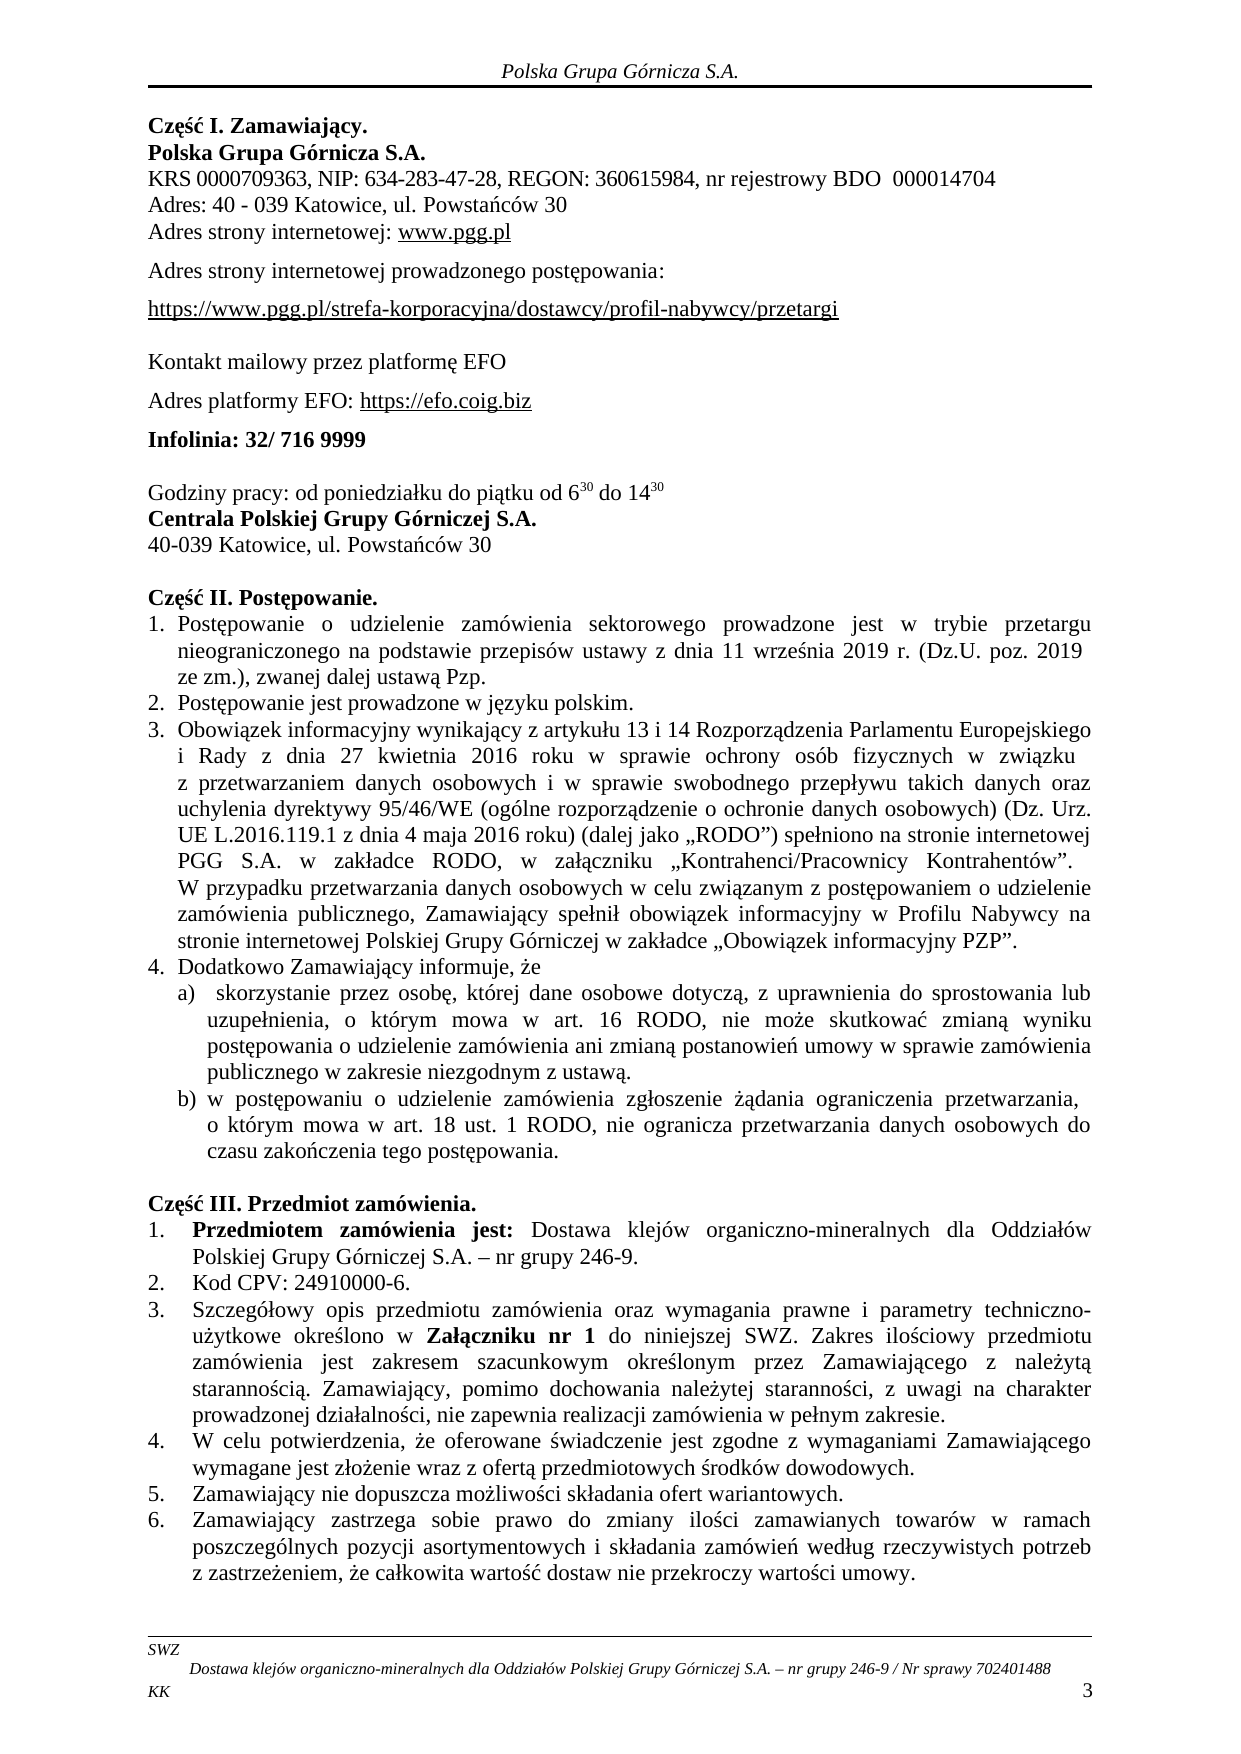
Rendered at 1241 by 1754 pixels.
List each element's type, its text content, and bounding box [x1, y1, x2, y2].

list Obowiązek informacyjny wynikający z artykułu 13 i 14 Rozporządzenia Parlamentu Europejskiego i Rady z dnia 27 kwietnia 2016 roku w sprawie ochrony osób fizycznych w związku z przetwarzaniem danych osobowych i w sprawie swobodnego przepływu takich danych oraz uchylenia dyrektywy 95/46/WE (ogólne rozporządzenie o ochronie danych osobowych) (Dz. Urz. UE L.2016.119.1 z dnia 4 maja 2016 roku) (dalej jako „RODO”) spełniono na stronie internetowej PGG S.A. w zakładce RODO, w załączniku „Kontrahenci/Pracownicy Kontrahentów”. W przypadku przetwarzania danych osobowych w celu związanym z postępowaniem o udzielenie zamówienia publicznego, Zamawiający spełnił obowiązek informacyjny w Profilu Nabywcy na stronie internetowej Polskiej Grupy Górniczej w zakładce „Obowiązek informacyjny PZP”. [148, 716, 1092, 953]
text KRS 0000709363, NIP: 634-283-47-28, REGON: 360615984, nr rejestrowy BDO 000014704 [148, 165, 1092, 191]
list Kod CPV: 24910000-6. [148, 1269, 1092, 1296]
list Dodatkowo Zamawiający informuje, że [148, 953, 1092, 979]
text https://www.pgg.pl/strefa-korporacyjna/dostawcy/profil-nabywcy/przetargi [148, 296, 1092, 322]
text Adres: 40 - 039 Katowice, ul. Powstańców 30 [148, 191, 1092, 218]
text Adres strony internetowej prowadzonego postępowania: [148, 257, 1092, 283]
list Szczegółowy opis przedmiotu zamówienia oraz wymagania prawne i parametry techniczno-użytkowe określono w Załączniku nr 1 do niniejszej SWZ. Zakres ilościowy przedmiotu zamówienia jest zakresem szacunkowym określonym przez Zamawiającego z należytą starannością. Zamawiający, pomimo dochowania należytej staranności, z uwagi na charakter prowadzonej działalności, nie zapewnia realizacji zamówienia w pełnym zakresie. [148, 1296, 1092, 1427]
text Adres platformy EFO: https://efo.coig.biz [148, 387, 1092, 413]
text Centrala Polskiej Grupy Górniczej S.A. [148, 505, 1092, 531]
list Postępowanie jest prowadzone w języku polskim. [148, 689, 1092, 716]
list Zamawiający nie dopuszcza możliwości składania ofert wariantowych. [148, 1480, 1092, 1506]
subtitle Część II. Postępowanie. [148, 584, 1092, 610]
text Infolinia: 32/ 716 9999 [148, 426, 1092, 452]
list w postępowaniu o udzielenie zamówienia zgłoszenie żądania ograniczenia przetwarzania, o którym mowa w art. 18 ust. 1 RODO, nie ogranicza przetwarzania danych osobowych do czasu zakończenia tego postępowania. [177, 1085, 1092, 1164]
text Godziny pracy: od poniedziałku do piątku od 630 do 1430 [148, 479, 1092, 505]
text Polska Grupa Górnicza S.A. [148, 139, 1092, 165]
text 40-039 Katowice, ul. Powstańców 30 [148, 531, 1092, 558]
list Postępowanie o udzielenie zamówienia sektorowego prowadzone jest w trybie przetargu nieograniczonego na podstawie przepisów ustawy z dnia 11 września 2019 r. (Dz.U. poz. 2019 ze zm.), zwanej dalej ustawą Pzp. [148, 610, 1092, 689]
subtitle Część I. Zamawiający. [148, 112, 1092, 139]
list skorzystanie przez osobę, której dane osobowe dotyczą, z uprawnienia do sprostowania lub uzupełnienia, o którym mowa w art. 16 RODO, nie może skutkować zmianą wyniku postępowania o udzielenie zamówienia ani zmianą postanowień umowy w sprawie zamówienia publicznego w zakresie niezgodnym z ustawą. [177, 979, 1092, 1085]
subtitle Część III. Przedmiot zamówienia. [148, 1190, 1092, 1217]
list Przedmiotem zamówienia jest: Dostawa klejów organiczno-mineralnych dla Oddziałów Polskiej Grupy Górniczej S.A. – nr grupy 246-9. [148, 1217, 1092, 1269]
list W celu potwierdzenia, że oferowane świadczenie jest zgodne z wymaganiami Zamawiającego wymagane jest złożenie wraz z ofertą przedmiotowych środków dowodowych. [148, 1427, 1092, 1480]
text Kontakt mailowy przez platformę EFO [148, 348, 1092, 374]
text Adres strony internetowej: www.pgg.pl [148, 218, 1092, 244]
list Zamawiający zastrzega sobie prawo do zmiany ilości zamawianych towarów w ramach poszczególnych pozycji asortymentowych i składania zamówień według rzeczywistych potrzeb z zastrzeżeniem, że całkowita wartość dostaw nie przekroczy wartości umowy. [148, 1506, 1092, 1586]
